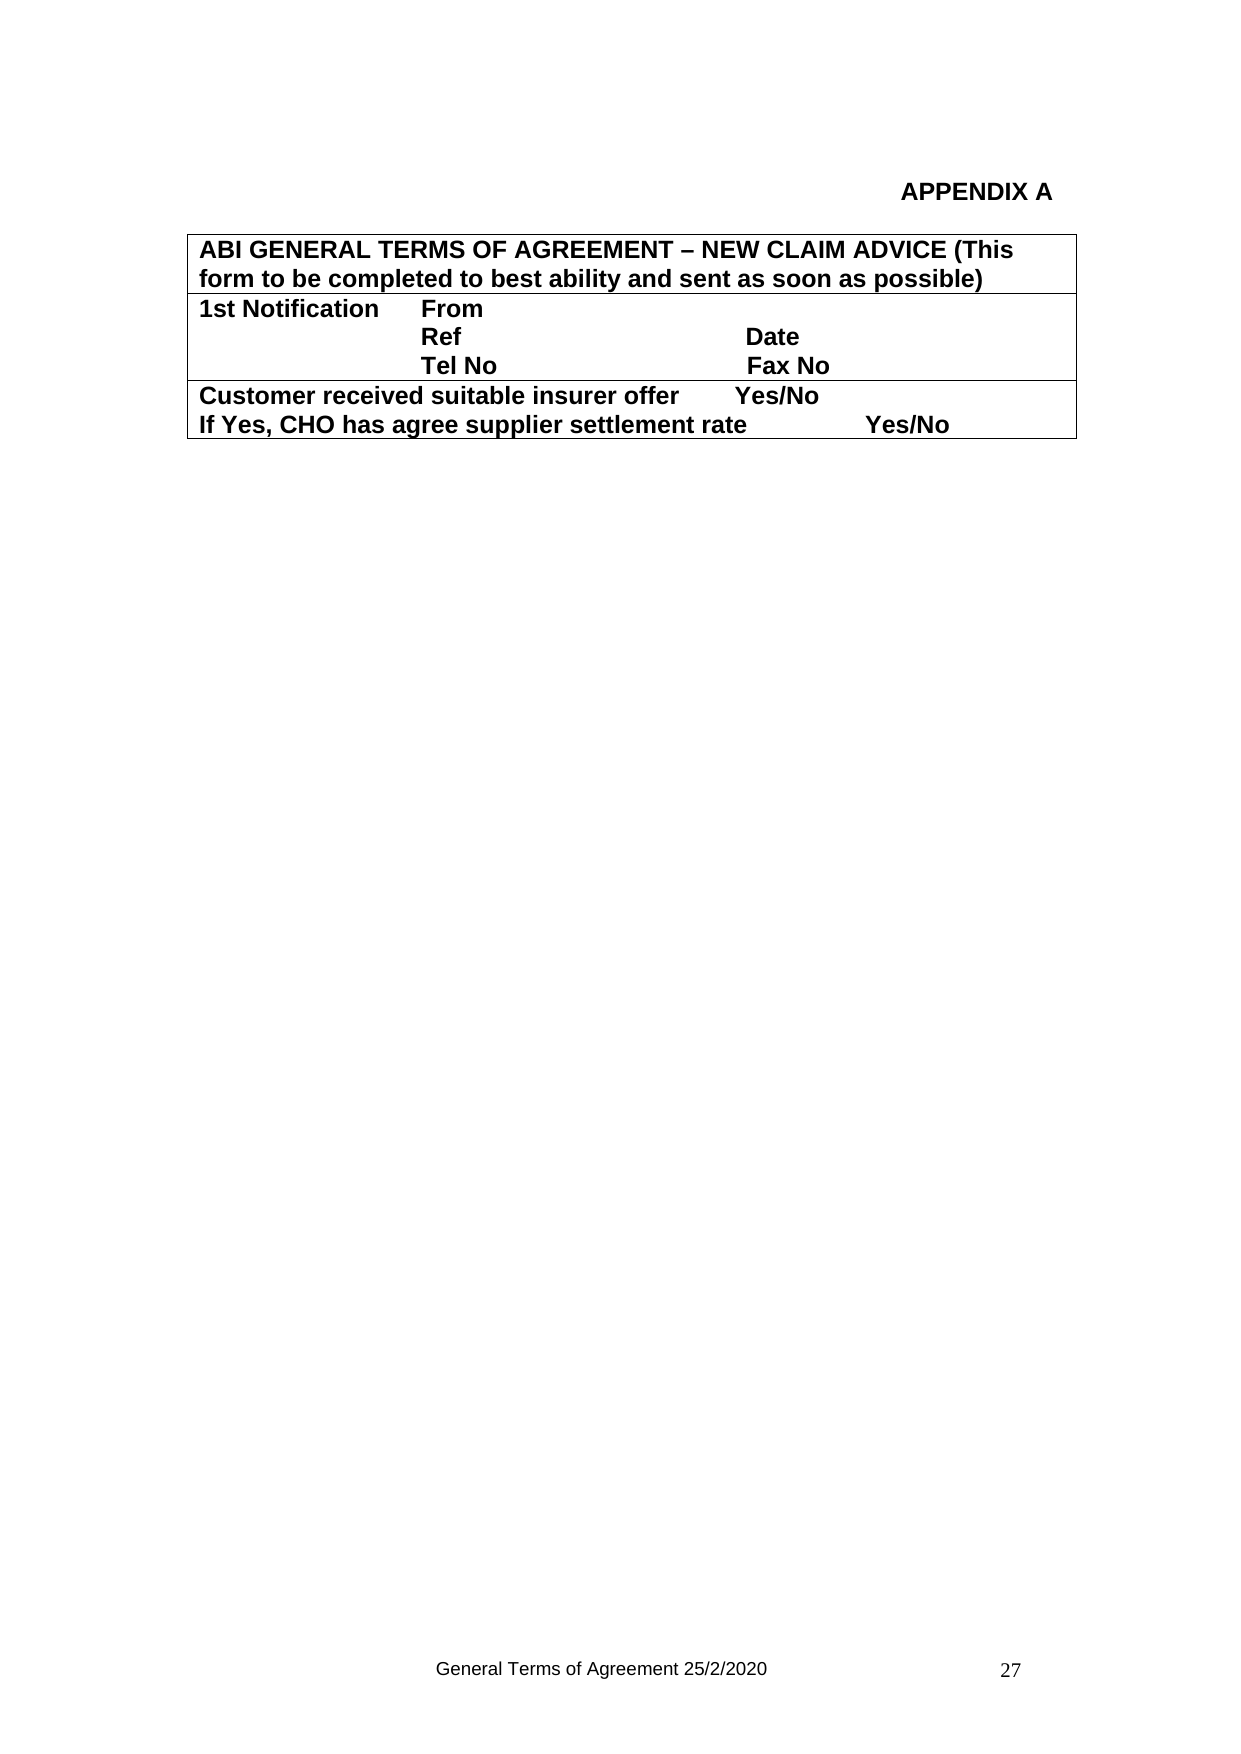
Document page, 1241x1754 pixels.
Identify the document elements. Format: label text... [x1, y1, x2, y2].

table_header ABI GENERAL TERMS OF AGREEMENT – NEW CLAIM ADVICE (This form to be completed to best ability and sent as soon as possible) [188, 235, 1076, 292]
table_cell Customer received suitable insurer offer Yes/No If Yes, CHO has agree supplier settlement rate Yes/No [188, 381, 1076, 438]
table_cell 1st Notification From Ref Date Tel No Fax No [188, 294, 1076, 380]
text APPENDIX A [187, 176, 1053, 205]
